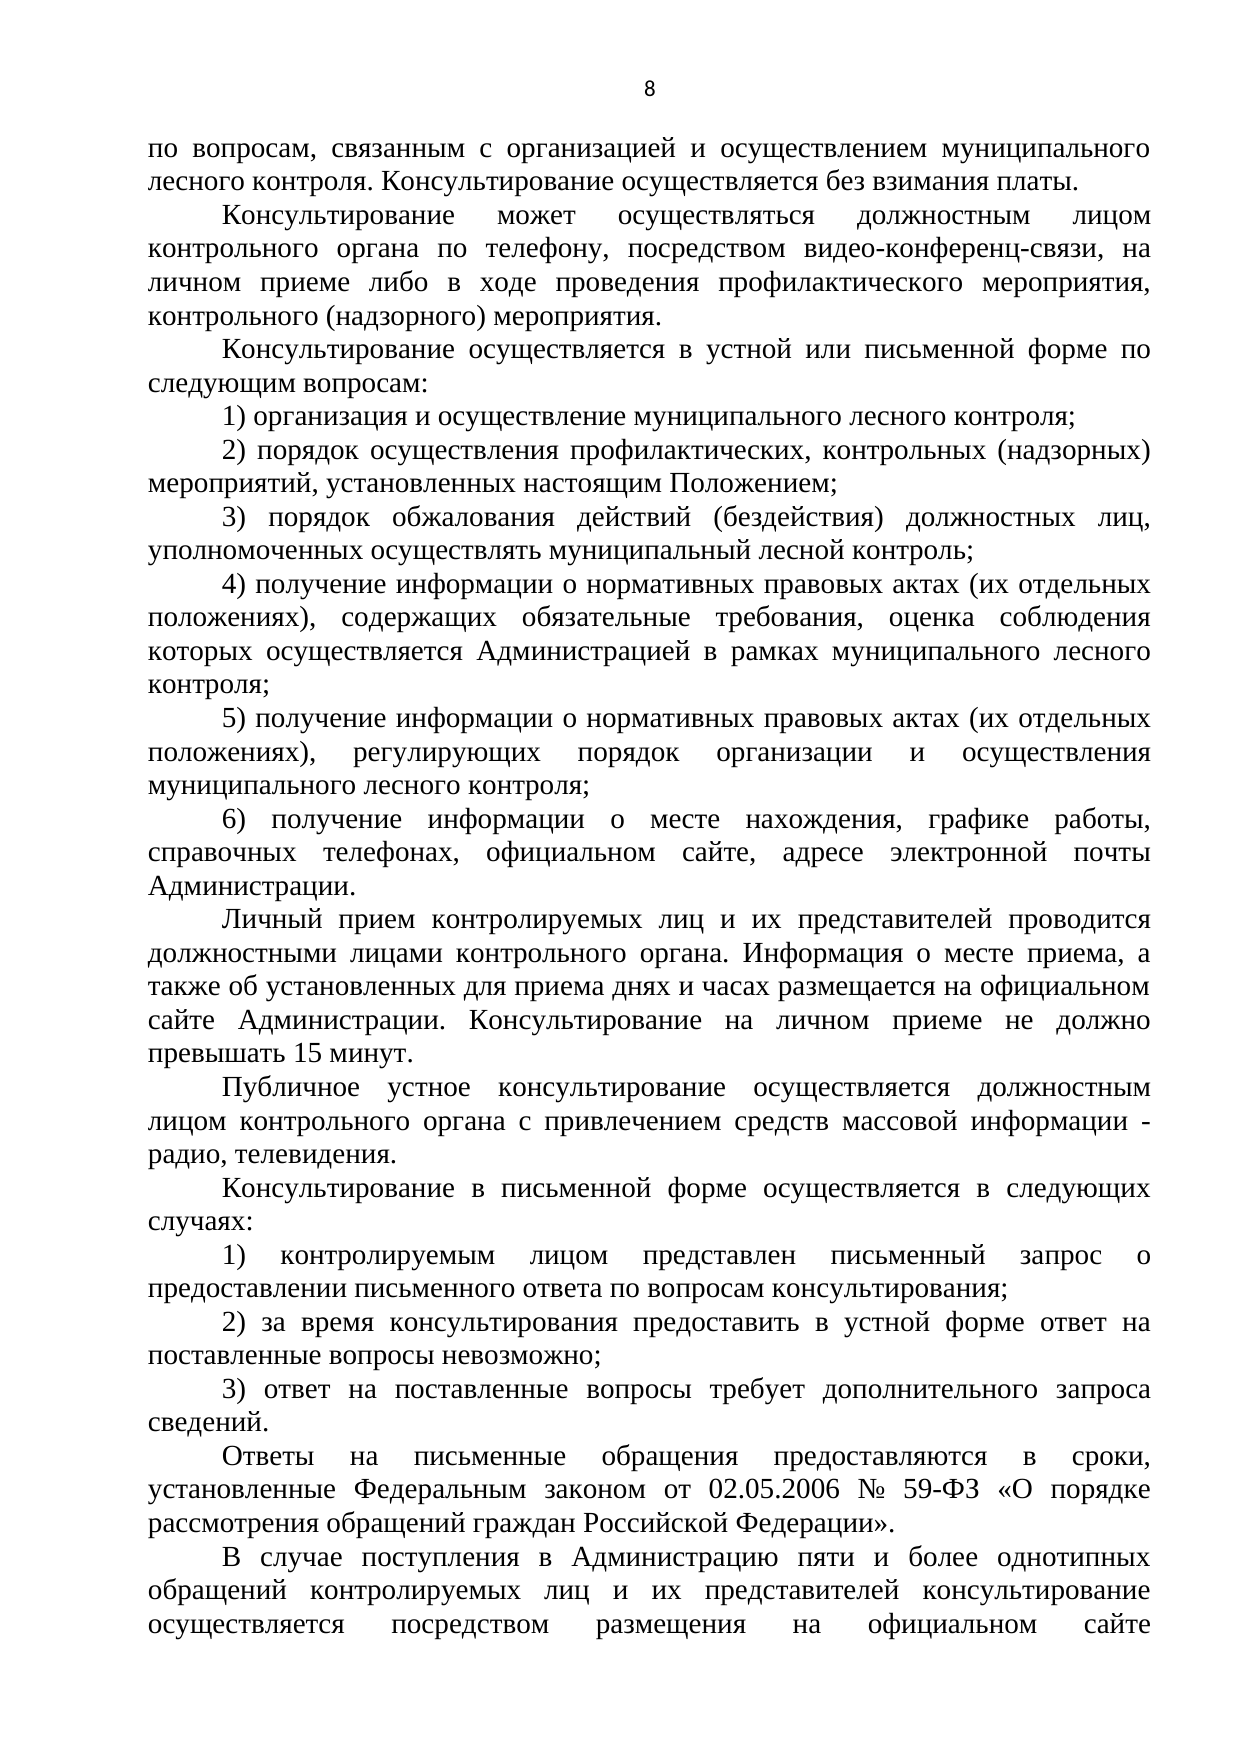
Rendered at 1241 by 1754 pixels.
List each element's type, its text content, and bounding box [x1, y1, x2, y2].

text 3) ответ на поставленные вопросы требует дополнительного запроса сведений. [148, 1371, 1152, 1438]
text Консультирование осуществляется в устной или письменной форме по следующим вопросам: [148, 331, 1152, 398]
text Ответы на письменные обращения предоставляются в сроки, установленные Федеральным законом от 02.05.2006 № 59-ФЗ «О порядке рассмотрения обращений граждан Российской Федерации». [148, 1438, 1152, 1539]
text 2) порядок осуществления профилактических, контрольных (надзорных) мероприятий, установленных настоящим Положением; [148, 432, 1152, 499]
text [148, 1539, 1152, 1639]
text Консультирование в письменной форме осуществляется в следующих случаях: [148, 1170, 1152, 1237]
text Личный прием контролируемых лиц и их представителей проводится должностными лицами контрольного органа. Информация о месте приема, а также об установленных для приема днях и часах размещается на официальном сайте Администрации. Консультирование на личном приеме не должно превышать 15 минут. [148, 901, 1152, 1069]
text 3) порядок обжалования действий (бездействия) должностных лиц, уполномоченных осуществлять муниципальный лесной контроль; [148, 499, 1152, 566]
text Консультирование может осуществляться должностным лицом контрольного органа по телефону, посредством видео-конференц-связи, на личном приеме либо в ходе проведения профилактического мероприятия, контрольного (надзорного) мероприятия. [148, 197, 1152, 331]
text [148, 130, 1152, 197]
text Публичное устное консультирование осуществляется должностным лицом контрольного органа с привлечением средств массовой информации - радио, телевидения. [148, 1069, 1152, 1170]
text 1) организация и осуществление муниципального лесного контроля; [148, 398, 1152, 432]
text 5) получение информации о нормативных правовых актах (их отдельных положениях), регулирующих порядок организации и осуществления муниципального лесного контроля; [148, 700, 1152, 801]
text 1) контролируемым лицом представлен письменный запрос о предоставлении письменного ответа по вопросам консультирования; [148, 1237, 1152, 1304]
text 6) получение информации о месте нахождения, графике работы, справочных телефонах, официальном сайте, адресе электронной почты Администрации. [148, 801, 1152, 901]
text 4) получение информации о нормативных правовых актах (их отдельных положениях), содержащих обязательные требования, оценка соблюдения которых осуществляется Администрацией в рамках муниципального лесного контроля; [148, 566, 1152, 700]
text 2) за время консультирования предоставить в устной форме ответ на поставленные вопросы невозможно; [148, 1304, 1152, 1371]
